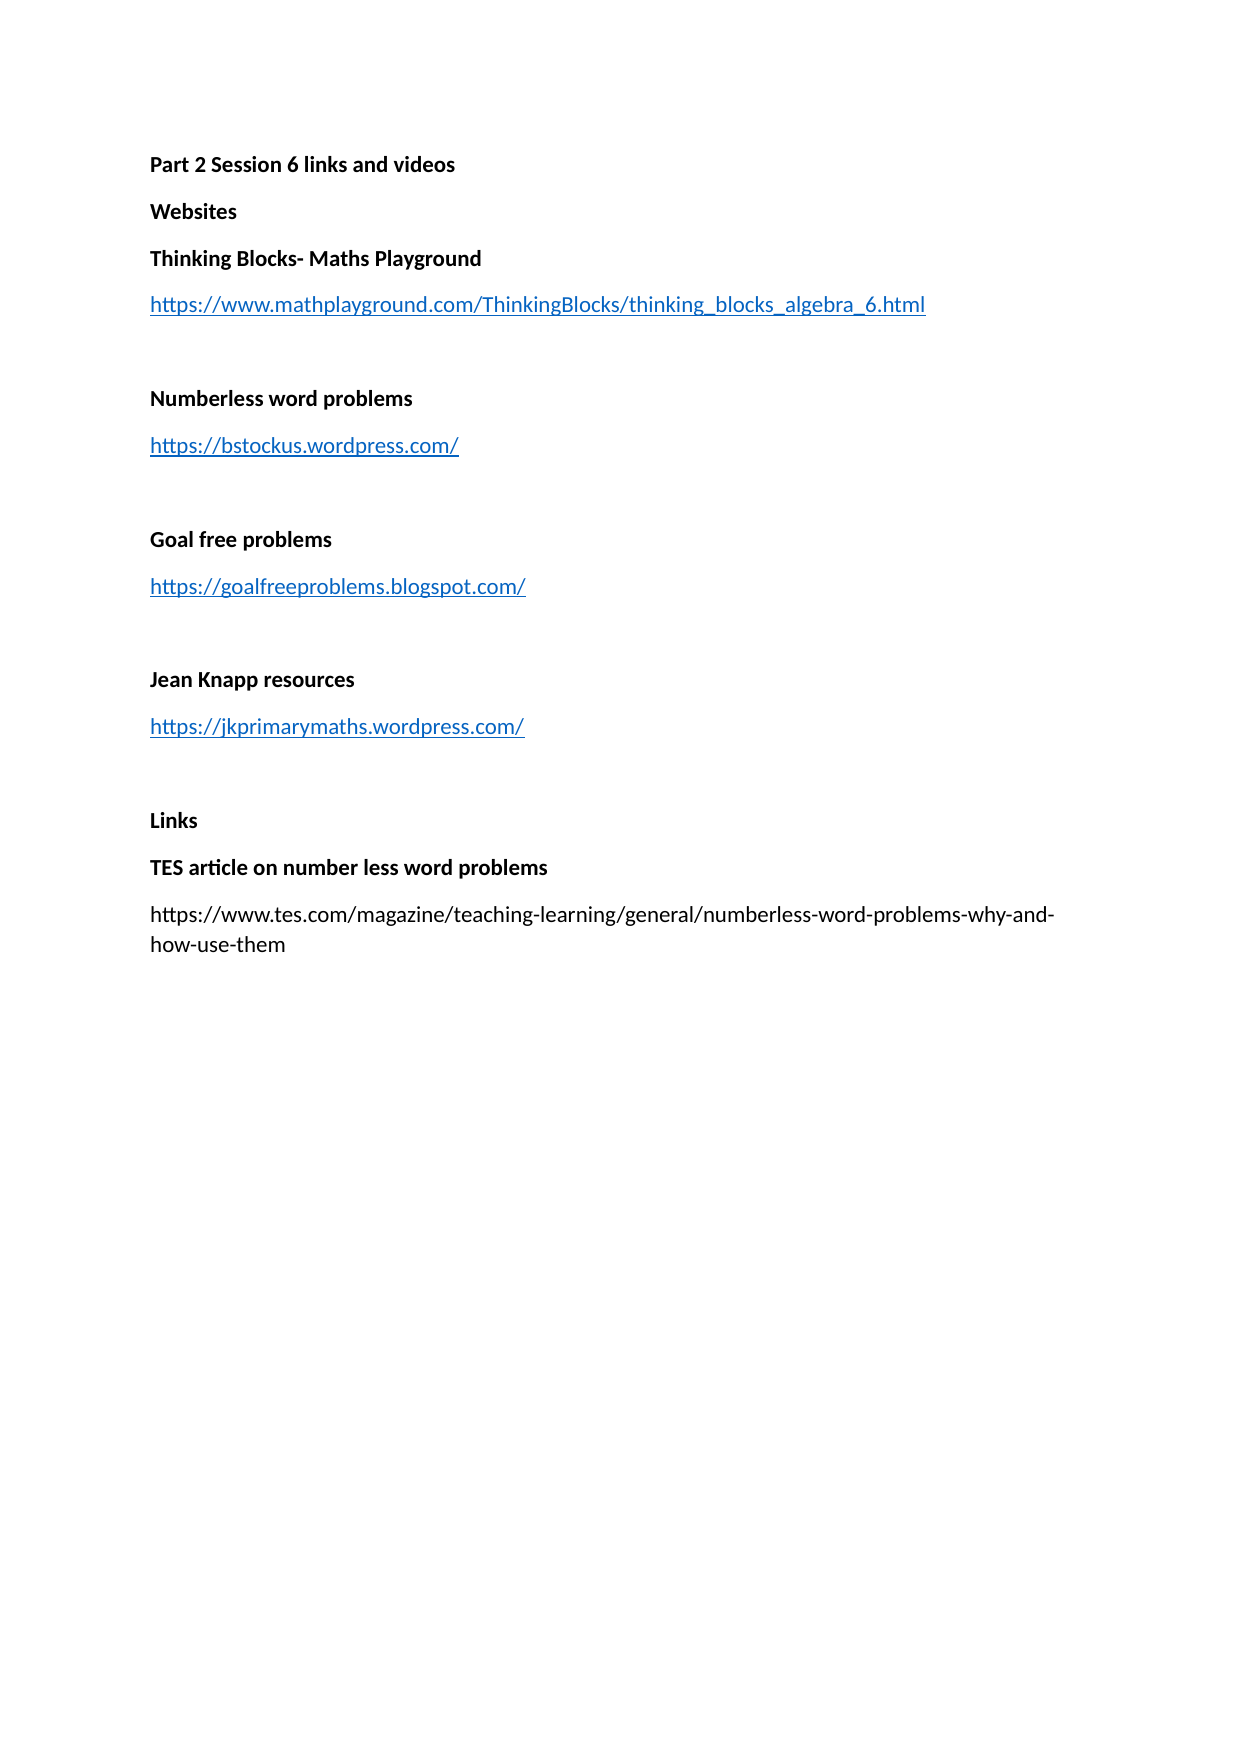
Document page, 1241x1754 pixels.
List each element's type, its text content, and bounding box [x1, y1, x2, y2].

text https://bstockus.wordpress.com/ [150, 431, 1090, 459]
text Goal free problems [150, 525, 1090, 553]
text Part 2 Session 6 links and videos [150, 150, 1090, 178]
text Jean Knapp resources [150, 666, 1090, 694]
text https://www.tes.com/magazine/teaching-learning/general/numberless-word-problems-why-and-how-use-them [150, 900, 1090, 958]
text TES article on number less word problems [150, 853, 1090, 881]
text https://www.mathplayground.com/ThinkingBlocks/thinking_blocks_algebra_6.html [150, 291, 1090, 319]
text Websites [150, 197, 1090, 225]
text https://goalfreeproblems.blogspot.com/ [150, 572, 1090, 600]
text Thinking Blocks- Maths Playground [150, 244, 1090, 272]
text Numberless word problems [150, 384, 1090, 412]
text https://jkprimarymaths.wordpress.com/ [150, 712, 1090, 741]
text Links [150, 806, 1090, 834]
